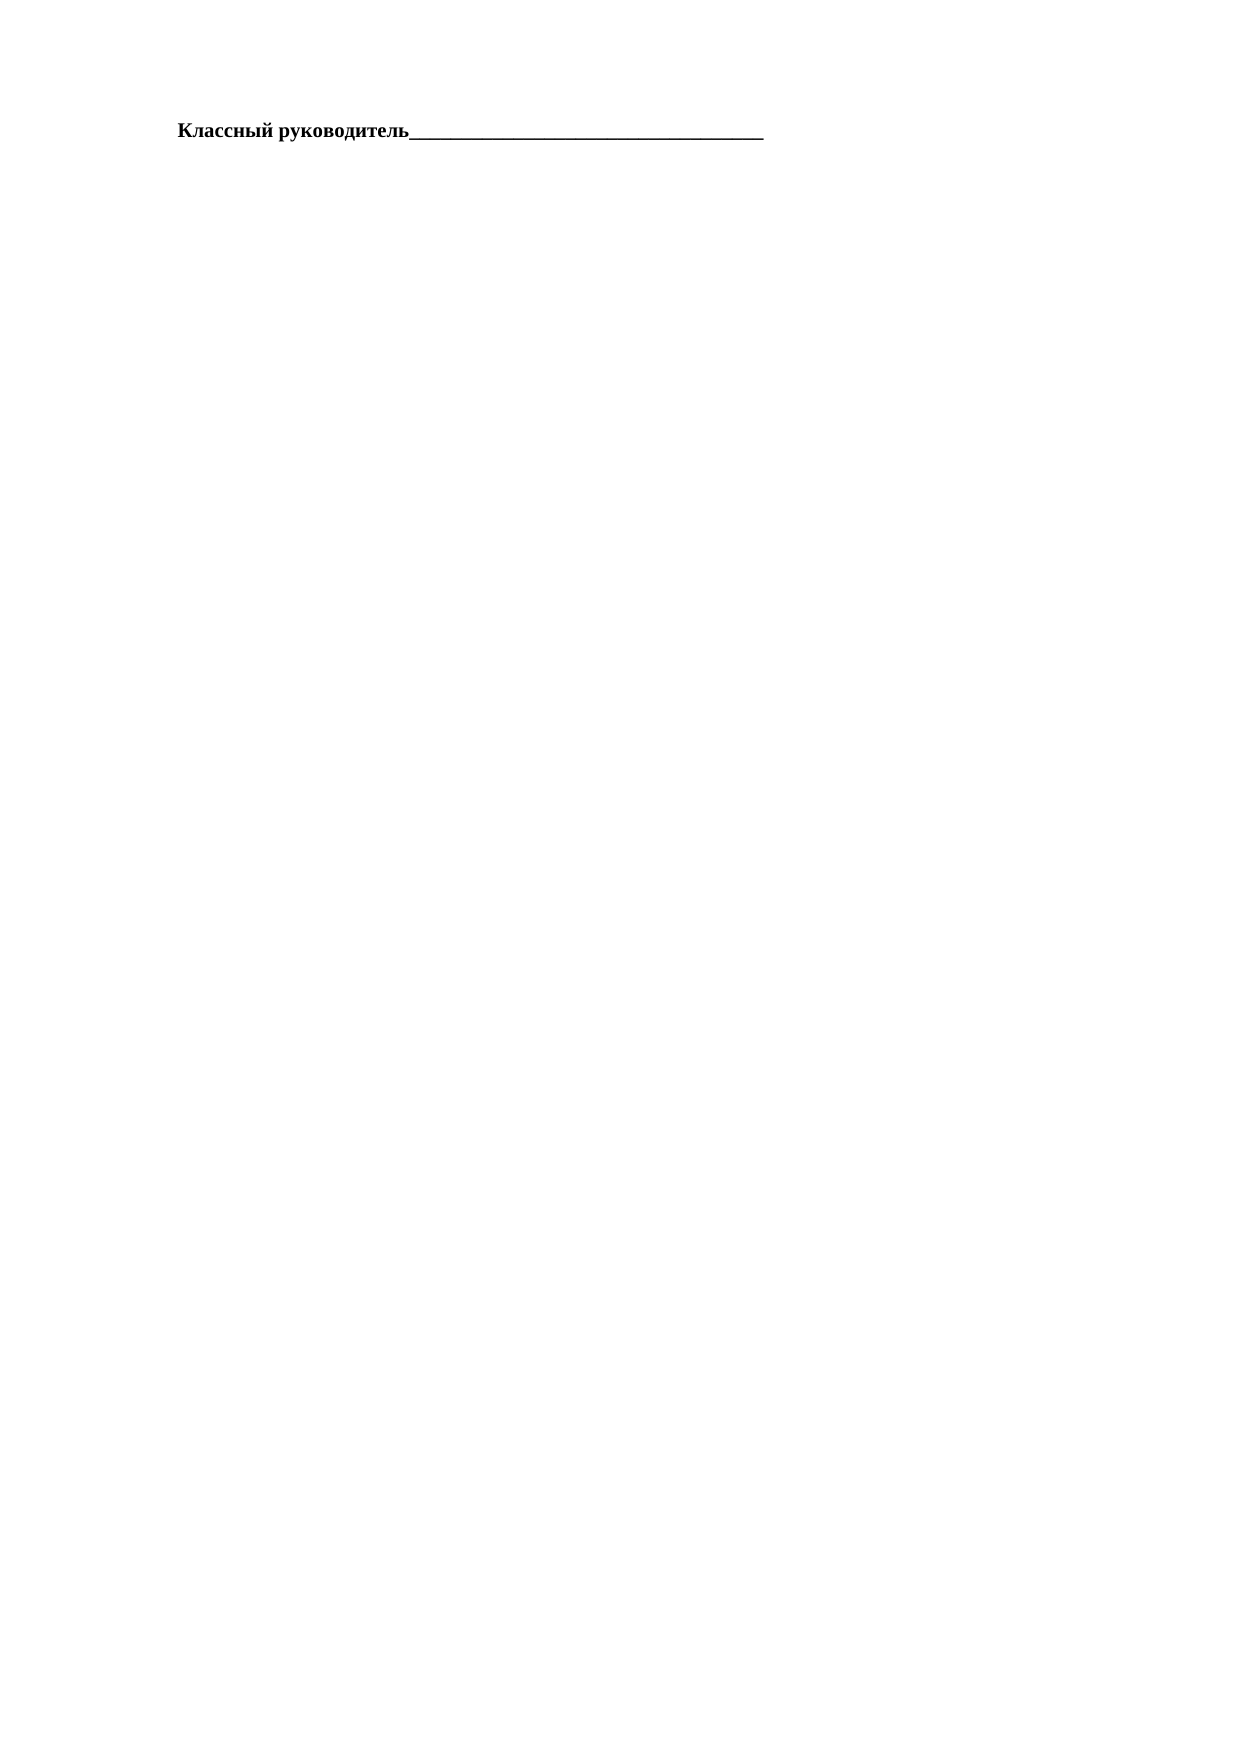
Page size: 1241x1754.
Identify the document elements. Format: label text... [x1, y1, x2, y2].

text Классный руководитель__________________________________ [177, 118, 1152, 142]
